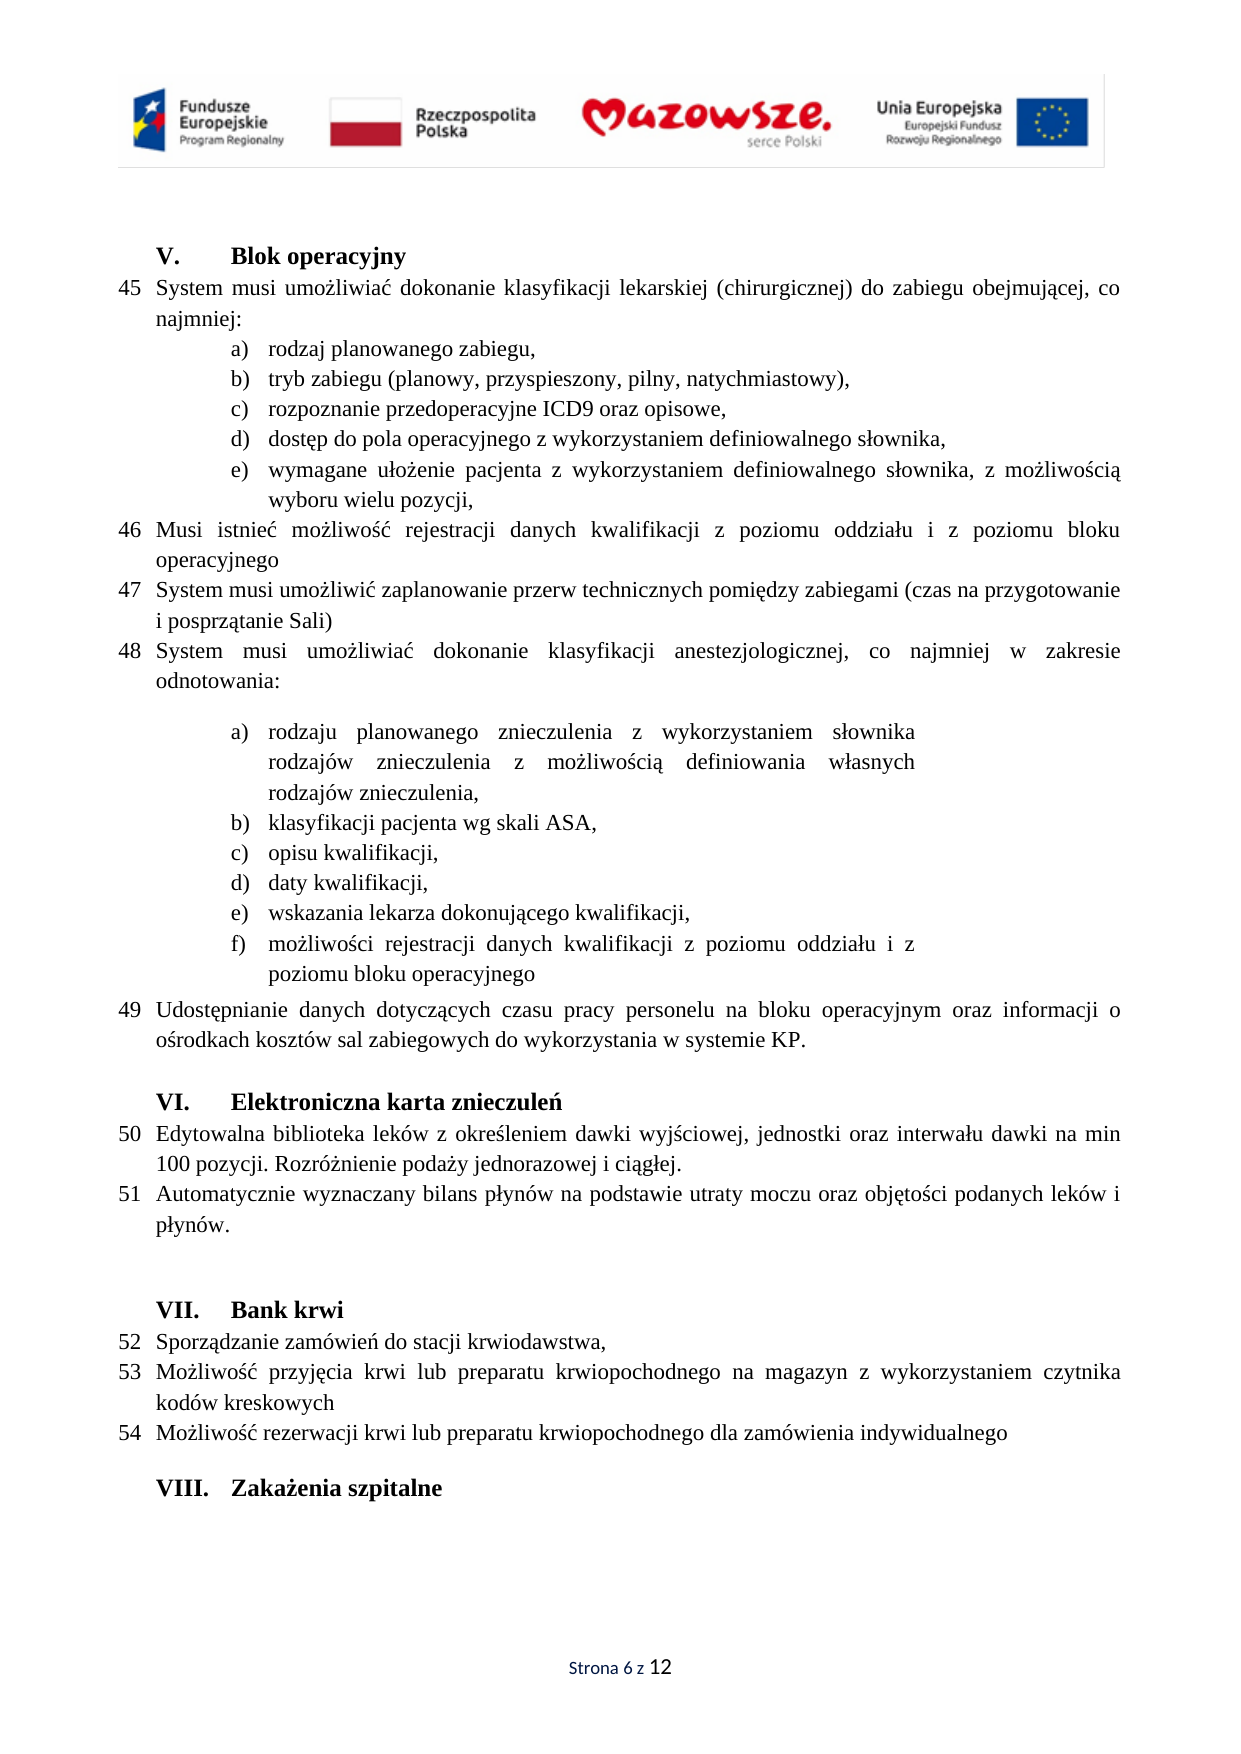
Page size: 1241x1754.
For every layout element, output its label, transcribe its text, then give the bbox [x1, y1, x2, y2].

list Zakażenia szpitalne [156, 1473, 1122, 1502]
list opisu kwalifikacji, [231, 839, 916, 865]
list Musi istnieć możliwość rejestracji danych kwalifikacji z poziomu oddziału i z poziomu bloku operacyjnego [118, 516, 1122, 573]
list Udostępnianie danych dotyczących czasu pracy personelu na bloku operacyjnym oraz informacji o ośrodkach kosztów sal zabiegowych do wykorzystania w systemie KP. [118, 996, 1122, 1053]
list Blok operacyjny [156, 241, 1122, 270]
list daty kwalifikacji, [231, 869, 916, 896]
list Elektroniczna karta znieczuleń [156, 1087, 1122, 1116]
list System musi umożliwić zaplanowanie przerw technicznych pomiędzy zabiegami (czas na przygotowanie i posprzątanie Sali) [118, 577, 1122, 633]
list rodzaju planowanego znieczulenia z wykorzystaniem słownika rodzajów znieczulenia z możliwością definiowania własnych rodzajów znieczulenia, [231, 718, 916, 805]
list rodzaj planowanego zabiegu, [231, 335, 1122, 361]
list Edytowalna biblioteka leków z określeniem dawki wyjściowej, jednostki oraz interwału dawki na min 100 pozycji. Rozróżnienie podaży jednorazowej i ciągłej. [118, 1120, 1122, 1177]
list Sporządzanie zamówień do stacji krwiodawstwa, [118, 1328, 1122, 1354]
list wymagane ułożenie pacjenta z wykorzystaniem definiowalnego słownika, z możliwością wyboru wielu pozycji, [231, 456, 1122, 512]
list Bank krwi [156, 1295, 1122, 1324]
list wskazania lekarza dokonującego kwalifikacji, [231, 899, 916, 926]
list System musi umożliwiać dokonanie klasyfikacji anestezjologicznej, co najmniej w zakresie odnotowania: [118, 637, 1122, 693]
list Możliwość rezerwacji krwi lub preparatu krwiopochodnego dla zamówienia indywidualnego [118, 1419, 1122, 1445]
list tryb zabiegu (planowy, przyspieszony, pilny, natychmiastowy), [231, 365, 1122, 391]
list możliwości rejestracji danych kwalifikacji z poziomu oddziału i z poziomu bloku operacyjnego [231, 930, 916, 986]
list Automatycznie wyznaczany bilans płynów na podstawie utraty moczu oraz objętości podanych leków i płynów. [118, 1180, 1122, 1237]
list dostęp do pola operacyjnego z wykorzystaniem definiowalnego słownika, [231, 426, 1122, 452]
list System musi umożliwiać dokonanie klasyfikacji lekarskiej (chirurgicznej) do zabiegu obejmującej, co najmniej: [118, 274, 1122, 331]
list Możliwość przyjęcia krwi lub preparatu krwiopochodnego na magazyn z wykorzystaniem czytnika kodów kreskowych [118, 1358, 1122, 1415]
list rozpoznanie przedoperacyjne ICD9 oraz opisowe, [231, 395, 1122, 422]
list klasyfikacji pacjenta wg skali ASA, [231, 809, 916, 835]
